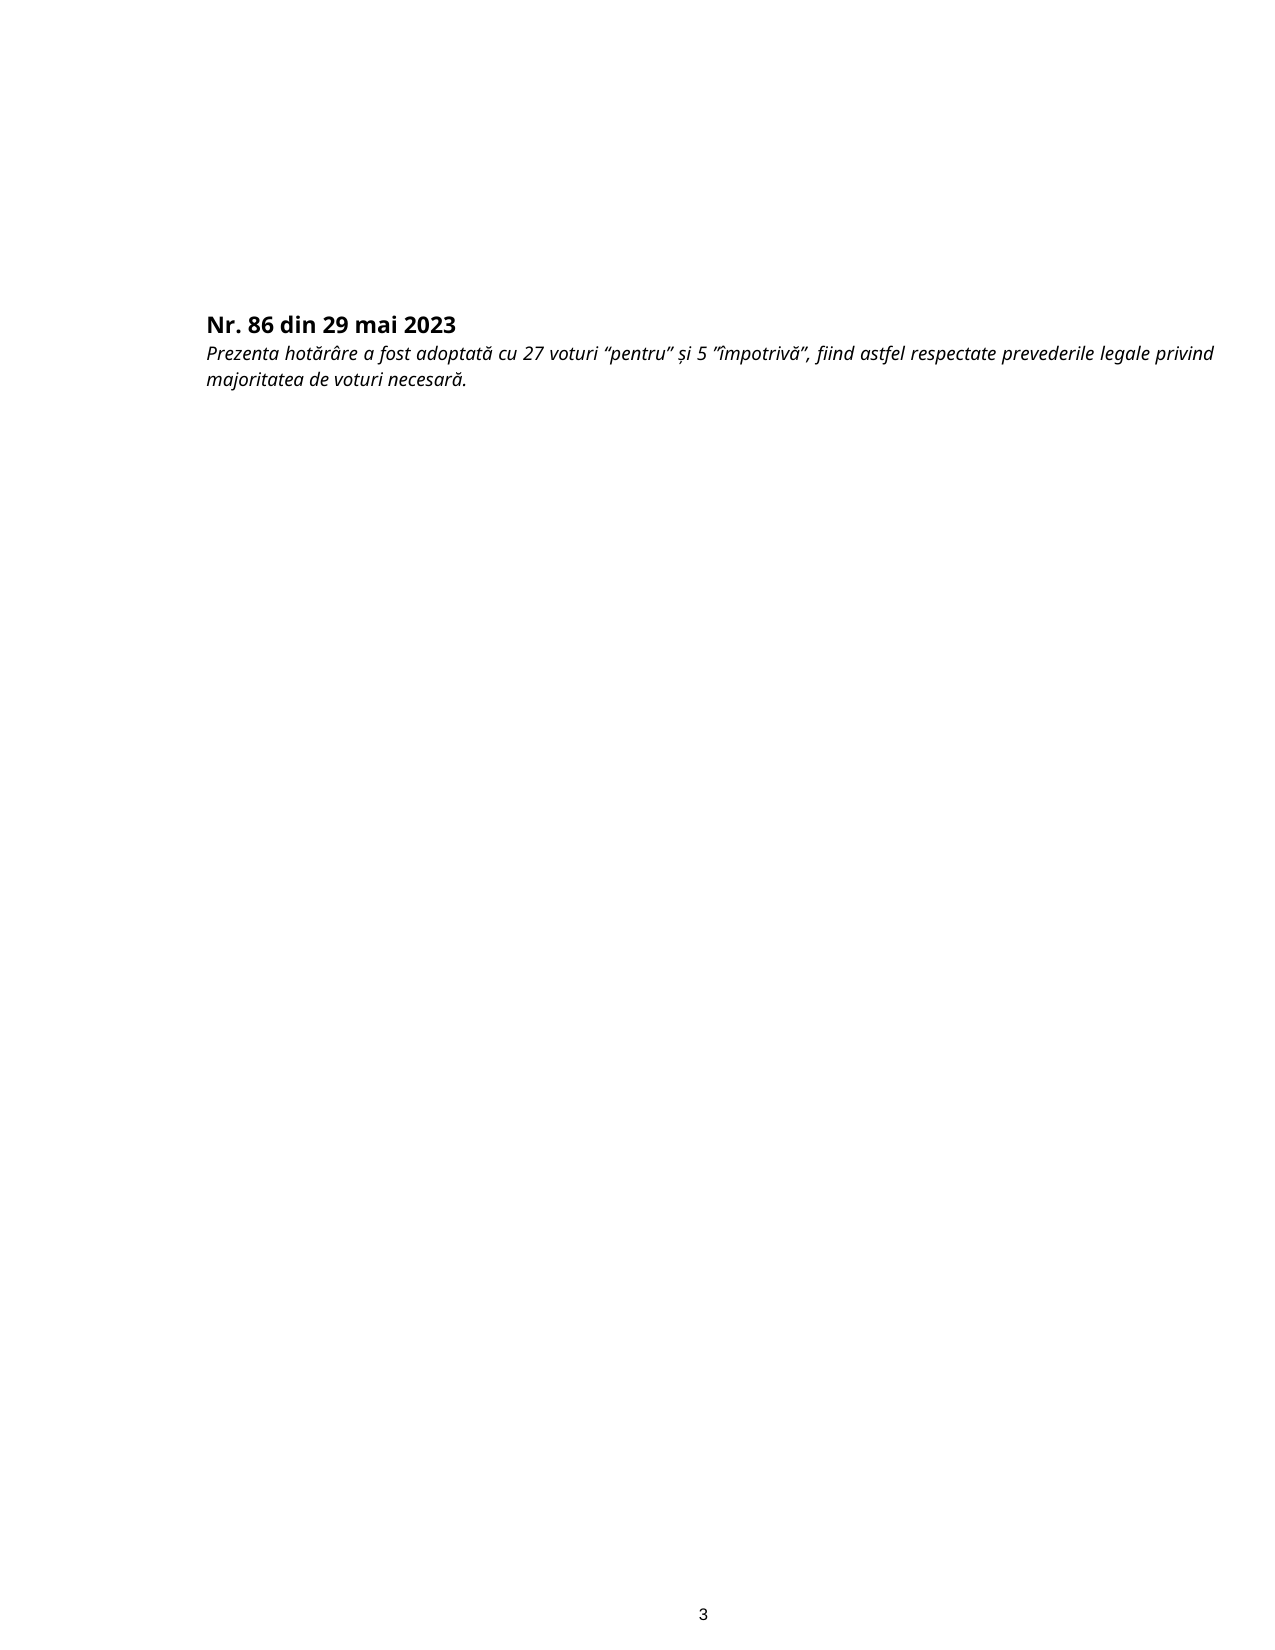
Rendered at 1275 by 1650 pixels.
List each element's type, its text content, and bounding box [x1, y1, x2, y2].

text Prezenta hotărâre a fost adoptată cu 27 voturi “pentru” și 5 ”împotrivă”, fiind astfel respectate prevederile legale privind majoritatea de voturi necesară. [206, 341, 1219, 392]
text Nr. 86 din 29 mai 2023 [206, 309, 1219, 341]
